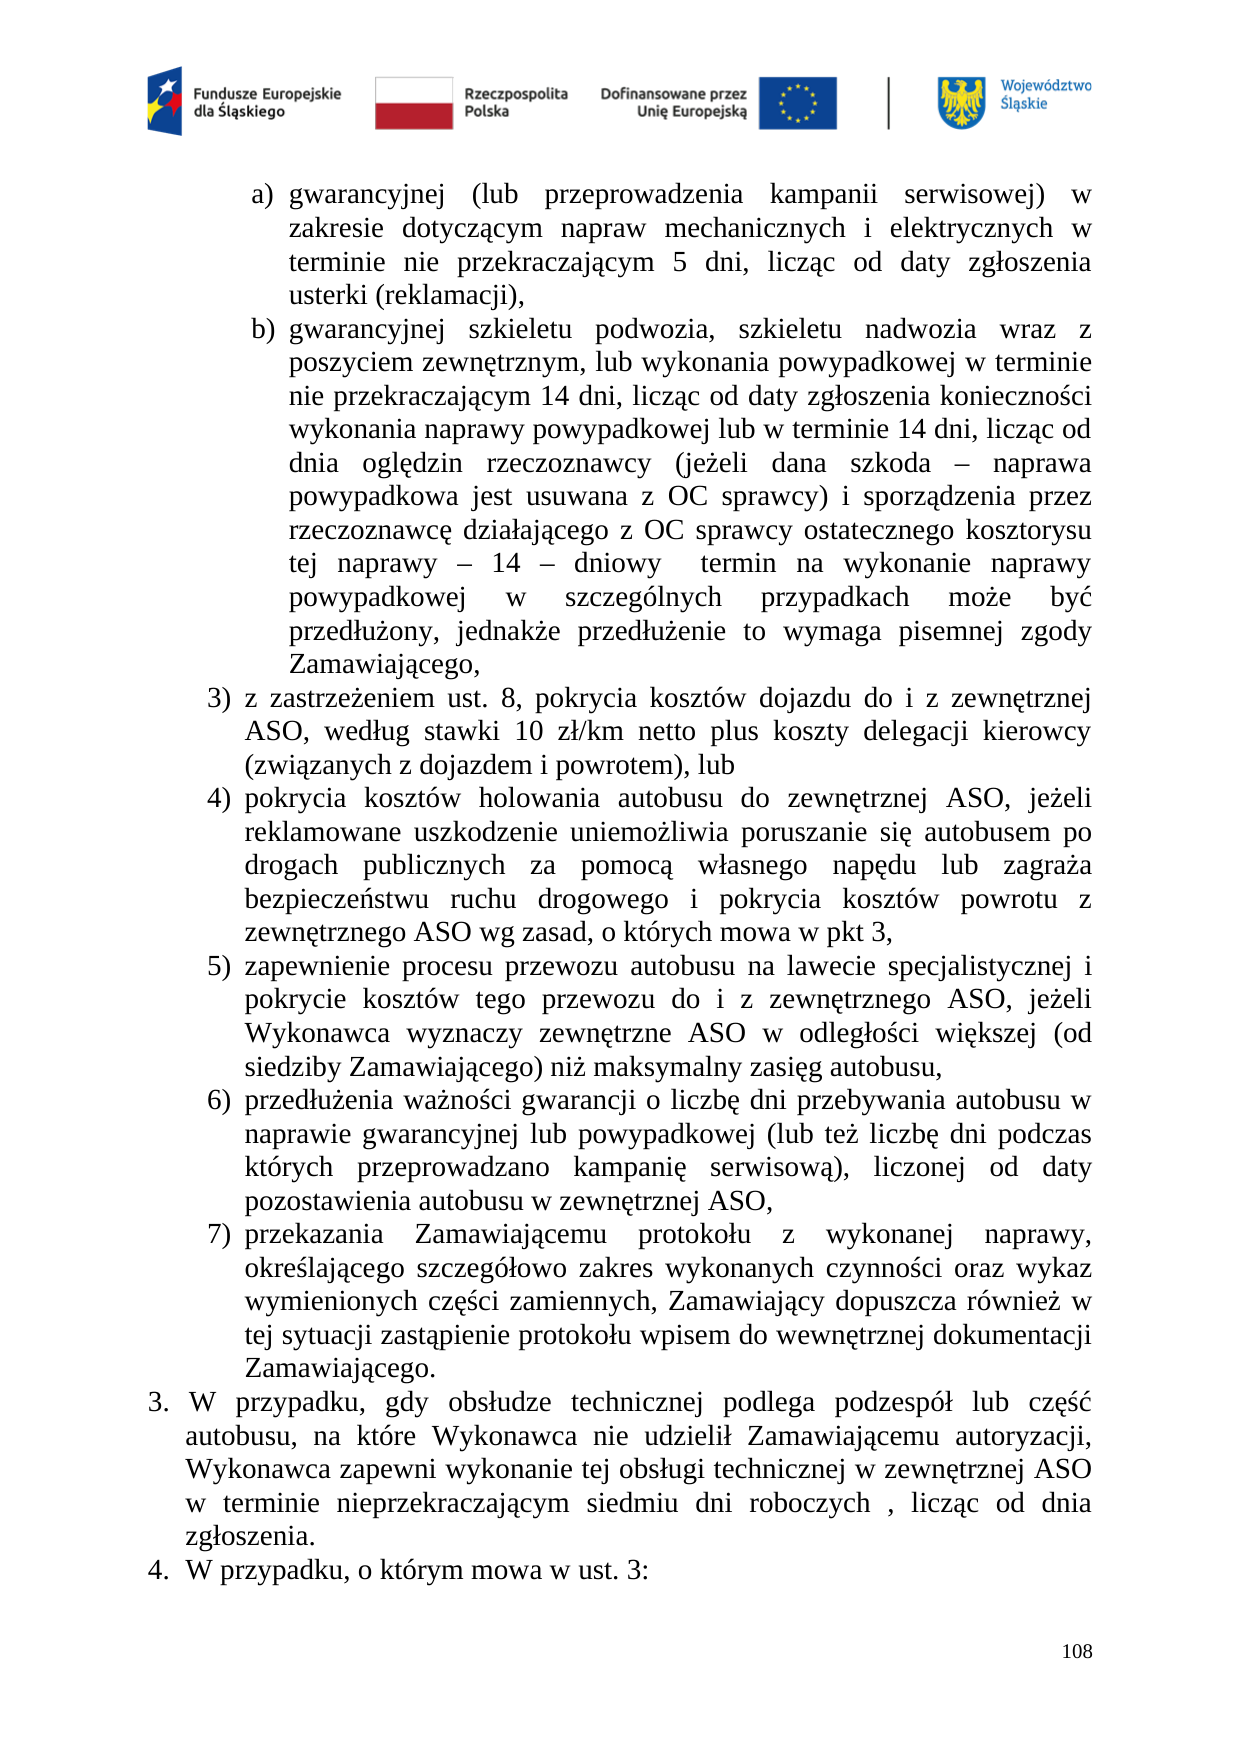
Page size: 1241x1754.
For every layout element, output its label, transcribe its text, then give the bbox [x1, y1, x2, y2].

list pokrycia kosztów holowania autobusu do zewnętrznej ASO, jeżeli reklamowane uszkodzenie uniemożliwia poruszanie się autobusem po drogach publicznych za pomocą własnego napędu lub zagraża bezpieczeństwu ruchu drogowego i pokrycia kosztów powrotu z zewnętrznego ASO wg zasad, o których mowa w pkt 3, [207, 780, 1093, 948]
picture [147, 66, 1092, 136]
list przekazania Zamawiającemu protokołu z wykonanej naprawy, określającego szczegółowo zakres wykonanych czynności oraz wykaz wymienionych części zamiennych, Zamawiający dopuszcza również w tej sytuacji zastąpienie protokołu wpisem do wewnętrznej dokumentacji Zamawiającego. [207, 1216, 1093, 1384]
list gwarancyjnej (lub przeprowadzenia kampanii serwisowej) w zakresie dotyczącym napraw mechanicznych i elektrycznych w terminie nie przekraczającym 5 dni, licząc od daty zgłoszenia usterki (reklamacji), [251, 177, 1093, 311]
list przedłużenia ważności gwarancji o liczbę dni przebywania autobusu w naprawie gwarancyjnej lub powypadkowej (lub też liczbę dni podczas których przeprowadzano kampanię serwisową), liczonej od daty pozostawienia autobusu w zewnętrznej ASO, [207, 1082, 1093, 1216]
list z zastrzeżeniem ust. 8, pokrycia kosztów dojazdu do i z zewnętrznej ASO, według stawki 10 zł/km netto plus koszty delegacji kierowcy (związanych z dojazdem i powrotem), lub [207, 680, 1093, 780]
text 3. W przypadku, gdy obsłudze technicznej podlega podzespół lub część autobusu, na które Wykonawca nie udzielił Zamawiającemu autoryzacji, Wykonawca zapewni wykonanie tej obsługi technicznej w zewnętrznej ASO w terminie nieprzekraczającym siedmiu dni roboczych , licząc od dnia zgłoszenia. [148, 1384, 1093, 1552]
list gwarancyjnej szkieletu podwozia, szkieletu nadwozia wraz z poszyciem zewnętrznym, lub wykonania powypadkowej w terminie nie przekraczającym 14 dni, licząc od daty zgłoszenia konieczności wykonania naprawy powypadkowej lub w terminie 14 dni, licząc od dnia oględzin rzeczoznawcy (jeżeli dana szkoda – naprawa powypadkowa jest usuwana z OC sprawcy) i sporządzenia przez rzeczoznawcę działającego z OC sprawcy ostatecznego kosztorysu tej naprawy – 14 – dniowy termin na wykonanie naprawy powypadkowej w szczególnych przypadkach może być przedłużony, jednakże przedłużenie to wymaga pisemnej zgody Zamawiającego, [251, 311, 1093, 680]
list zapewnienie procesu przewozu autobusu na lawecie specjalistycznej i pokrycie kosztów tego przewozu do i z zewnętrznego ASO, jeżeli Wykonawca wyznaczy zewnętrzne ASO w odległości większej (od siedziby Zamawiającego) niż maksymalny zasięg autobusu, [207, 948, 1093, 1082]
list W przypadku, o którym mowa w ust. 3: [148, 1552, 1093, 1585]
